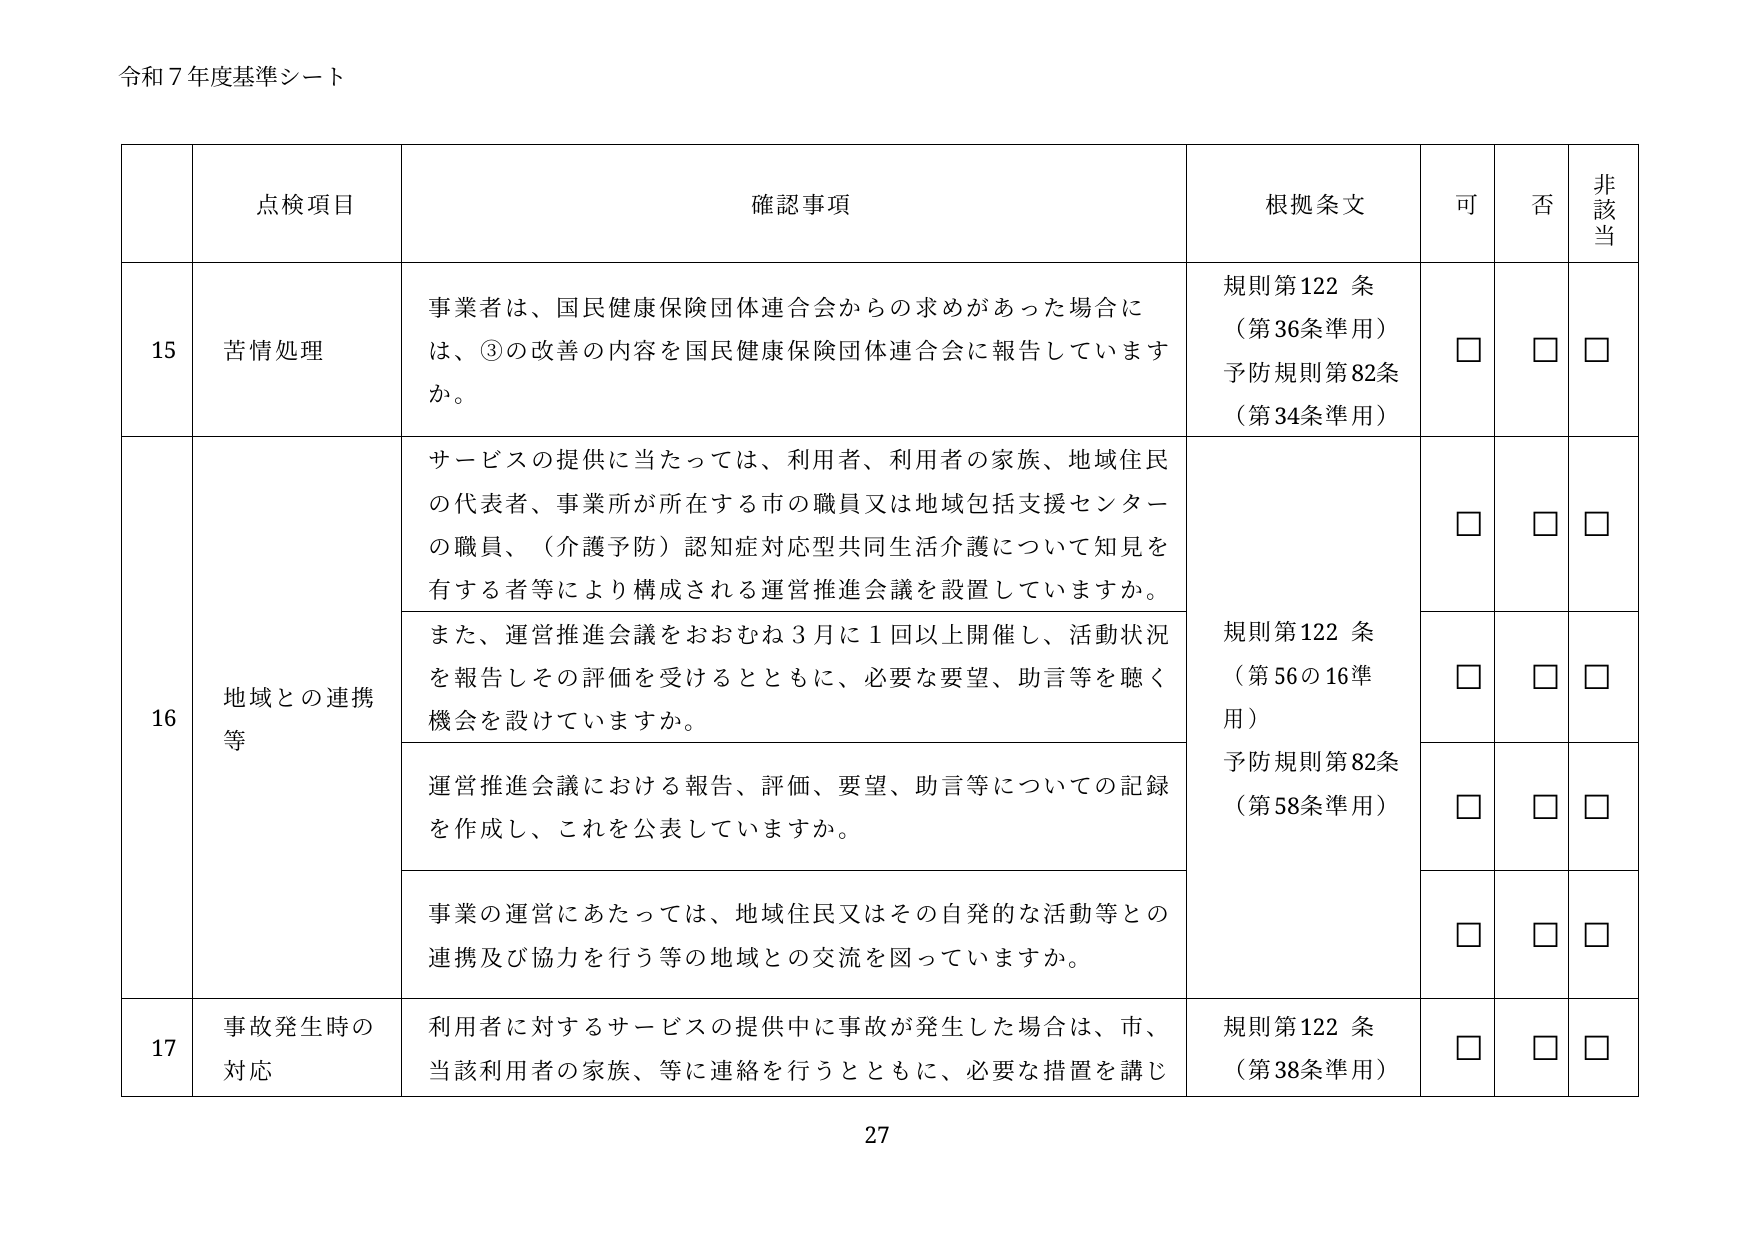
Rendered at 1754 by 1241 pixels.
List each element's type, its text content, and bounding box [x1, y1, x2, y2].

table_cell 16 [122, 437, 192, 998]
table_header [122, 145, 192, 262]
table_cell 運営推進会議における報告、評価、要望、助言等についての記録を作成し、これを公表していますか。 [402, 743, 1186, 870]
table_cell 規則第122条 （第36条準用） 予防規則第82条（第34条準用） [1187, 263, 1420, 436]
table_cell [402, 999, 1186, 1096]
table_cell 事業者は、国民健康保険団体連合会からの求めがあった場合には、③の改善の内容を国民健康保険団体連合会に報告していますか。 [402, 263, 1186, 436]
table_cell 規則第122条 （第38条準用） 予防規則第82条（第35条準用） [1187, 999, 1420, 1096]
table_header 点検項目 [193, 145, 401, 262]
table_header 可 [1421, 145, 1494, 262]
table_cell 15 [122, 263, 192, 436]
table_header 根拠条文 [1187, 145, 1420, 262]
table_cell 事業の運営にあたっては、地域住民又はその自発的な活動等との連携及び協力を行う等の地域との交流を図っていますか。 [402, 871, 1186, 998]
table_cell 事故発生時の対応 [193, 999, 401, 1096]
table_cell 17 [122, 999, 192, 1096]
table_cell サービスの提供に当たっては、利用者、利用者の家族、地域住民の代表者、事業所が所在する市の職員又は地域包括支援センターの職員、（介護予防）認知症対応型共同生活介護について知見を有する者等により構成される運営推進会議を設置していますか。 [402, 437, 1186, 611]
table_cell また、運営推進会議をおおむね３月に１回以上開催し、活動状況を報告しその評価を受けるとともに、必要な要望、助言等を聴く機会を設けていますか。 [402, 612, 1186, 742]
table_cell 地域との連携等 [193, 437, 401, 998]
table_cell 規則第122条 （第56の16準用） 予防規則第82条（第58条準用） [1187, 437, 1420, 998]
table_header 確認事項 [402, 145, 1186, 262]
table_cell 苦情処理 [193, 263, 401, 436]
table_header 否 [1495, 145, 1568, 262]
table_header 非該当 [1569, 145, 1638, 262]
